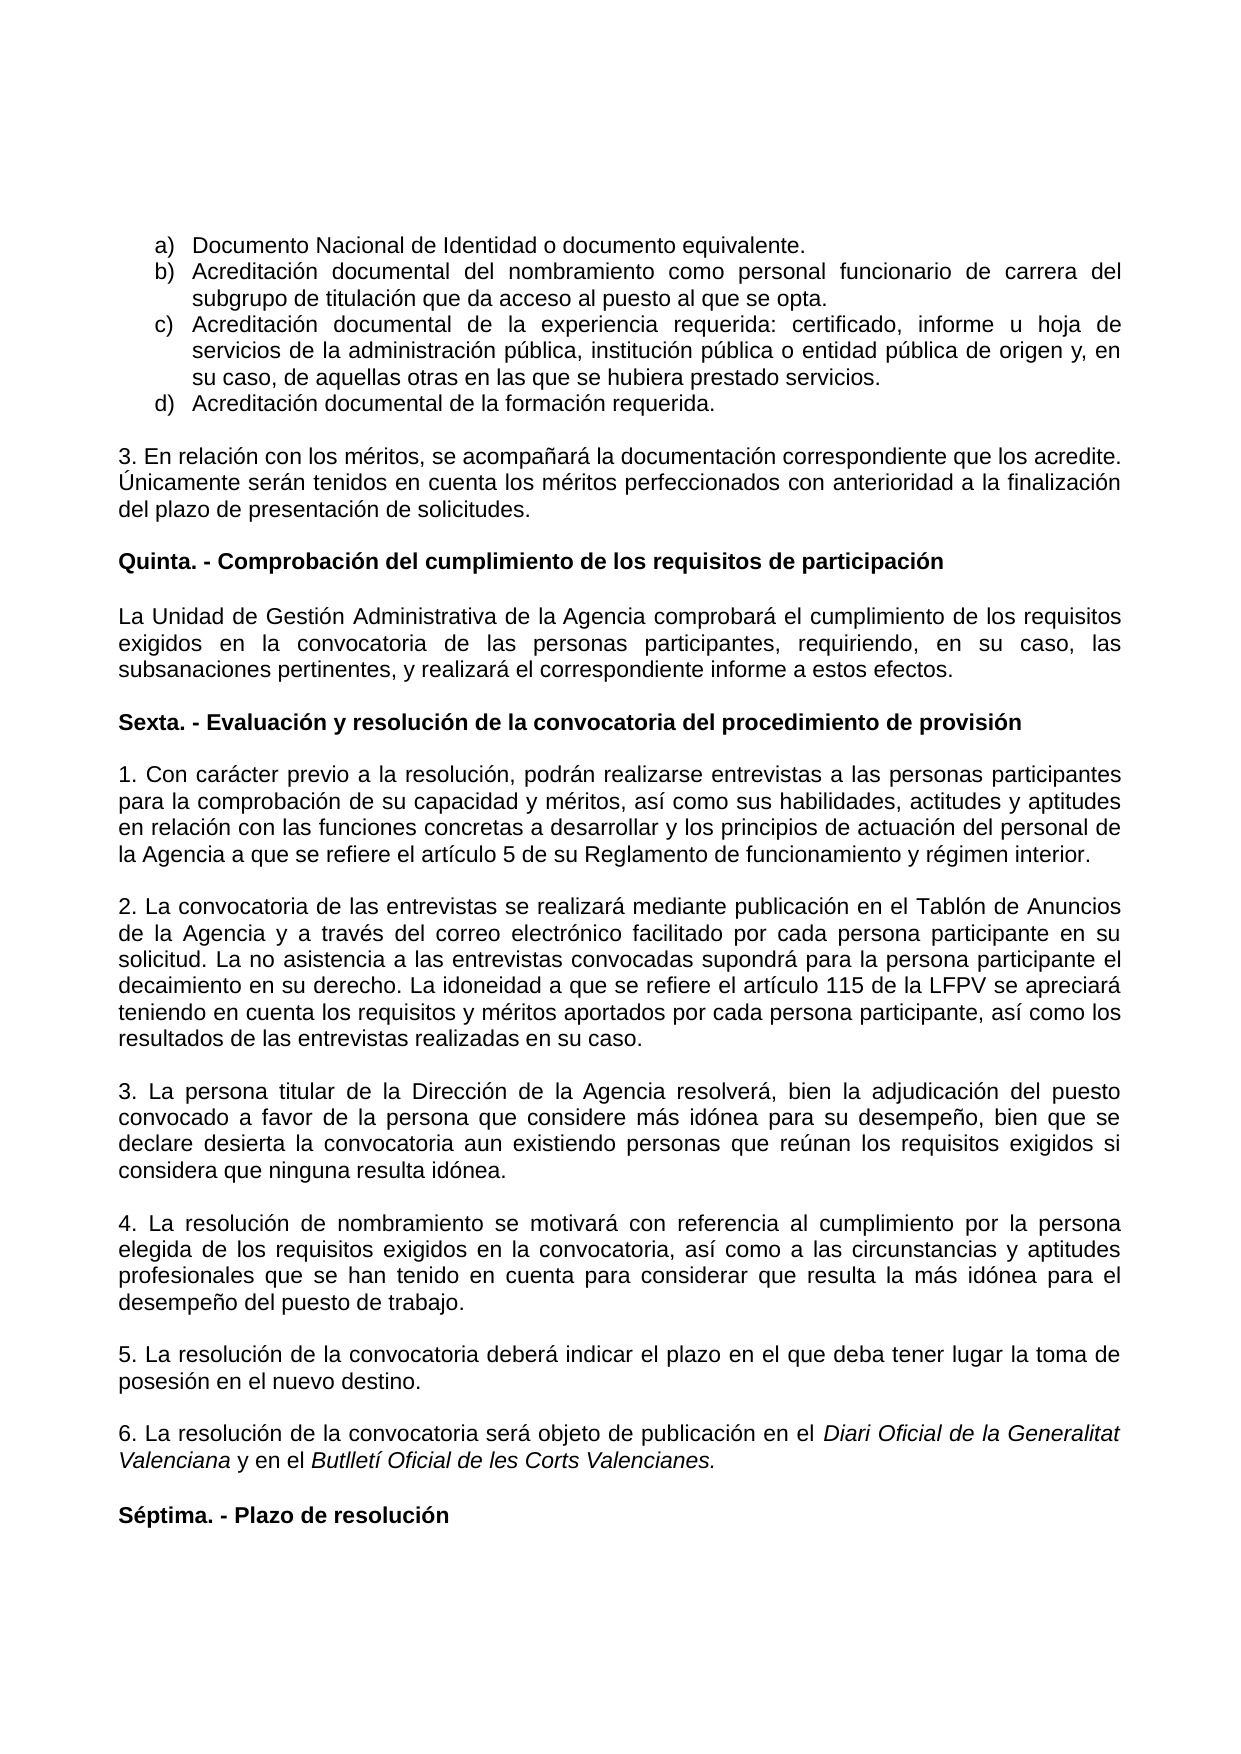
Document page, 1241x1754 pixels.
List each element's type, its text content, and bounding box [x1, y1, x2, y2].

text 2. La convocatoria de las entrevistas se realizará mediante publicación en el Tablón de Anuncios de la Agencia y a través del correo electrónico facilitado por cada persona participante en su solicitud. La no asistencia a las entrevistas convocadas supondrá para la persona participante el decaimiento en su derecho. La idoneidad a que se refiere el artículo 115 de la LFPV se apreciará teniendo en cuenta los requisitos y méritos aportados por cada persona participante, así como los resultados de las entrevistas realizadas en su caso. [118, 893, 1122, 1051]
text 5. La resolución de la convocatoria deberá indicar el plazo en el que deba tener lugar la toma de posesión en el nuevo destino. [118, 1341, 1122, 1394]
text 3. En relación con los méritos, se acompañará la documentación correspondiente que los acredite. Únicamente serán tenidos en cuenta los méritos perfeccionados con anterioridad a la finalización del plazo de presentación de solicitudes. [118, 443, 1122, 522]
text La Unidad de Gestión Administrativa de la Agencia comprobará el cumplimiento de los requisitos exigidos en la convocatoria de las personas participantes, requiriendo, en su caso, las subsanaciones pertinentes, y realizará el correspondiente informe a estos efectos. [118, 603, 1122, 682]
text 4. La resolución de nombramiento se motivará con referencia al cumplimiento por la persona elegida de los requisitos exigidos en la convocatoria, así como a las circunstancias y aptitudes profesionales que se han tenido en cuenta para considerar que resulta la más idónea para el desempeño del puesto de trabajo. [118, 1209, 1122, 1315]
list Acreditación documental del nombramiento como personal funcionario de carrera del subgrupo de titulación que da acceso al puesto al que se opta. [154, 258, 1122, 311]
text Séptima. - Plazo de resolución [118, 1502, 1122, 1528]
text Sexta. - Evaluación y resolución de la convocatoria del procedimiento de provisión [118, 709, 1122, 735]
text 1. Con carácter previo a la resolución, podrán realizarse entrevistas a las personas participantes para la comprobación de su capacidad y méritos, así como sus habilidades, actitudes y aptitudes en relación con las funciones concretas a desarrollar y los principios de actuación del personal de la Agencia a que se refiere el artículo 5 de su Reglamento de funcionamiento y régimen interior. [118, 761, 1122, 867]
list Documento Nacional de Identidad o documento equivalente. [154, 232, 1122, 258]
text 6. La resolución de la convocatoria será objeto de publicación en el Diari Oficial de la Generalitat Valenciana y en el Butlletí Oficial de les Corts Valencianes. [118, 1420, 1122, 1473]
list Acreditación documental de la formación requerida. [154, 390, 1122, 416]
text Quinta. - Comprobación del cumplimiento de los requisitos de participación [118, 548, 1122, 574]
list Acreditación documental de la experiencia requerida: certificado, informe u hoja de servicios de la administración pública, institución pública o entidad pública de origen y, en su caso, de aquellas otras en las que se hubiera prestado servicios. [154, 311, 1122, 390]
text 3. La persona titular de la Dirección de la Agencia resolverá, bien la adjudicación del puesto convocado a favor de la persona que considere más idónea para su desempeño, bien que se declare desierta la convocatoria aun existiendo personas que reúnan los requisitos exigidos si considera que ninguna resulta idónea. [118, 1078, 1122, 1183]
